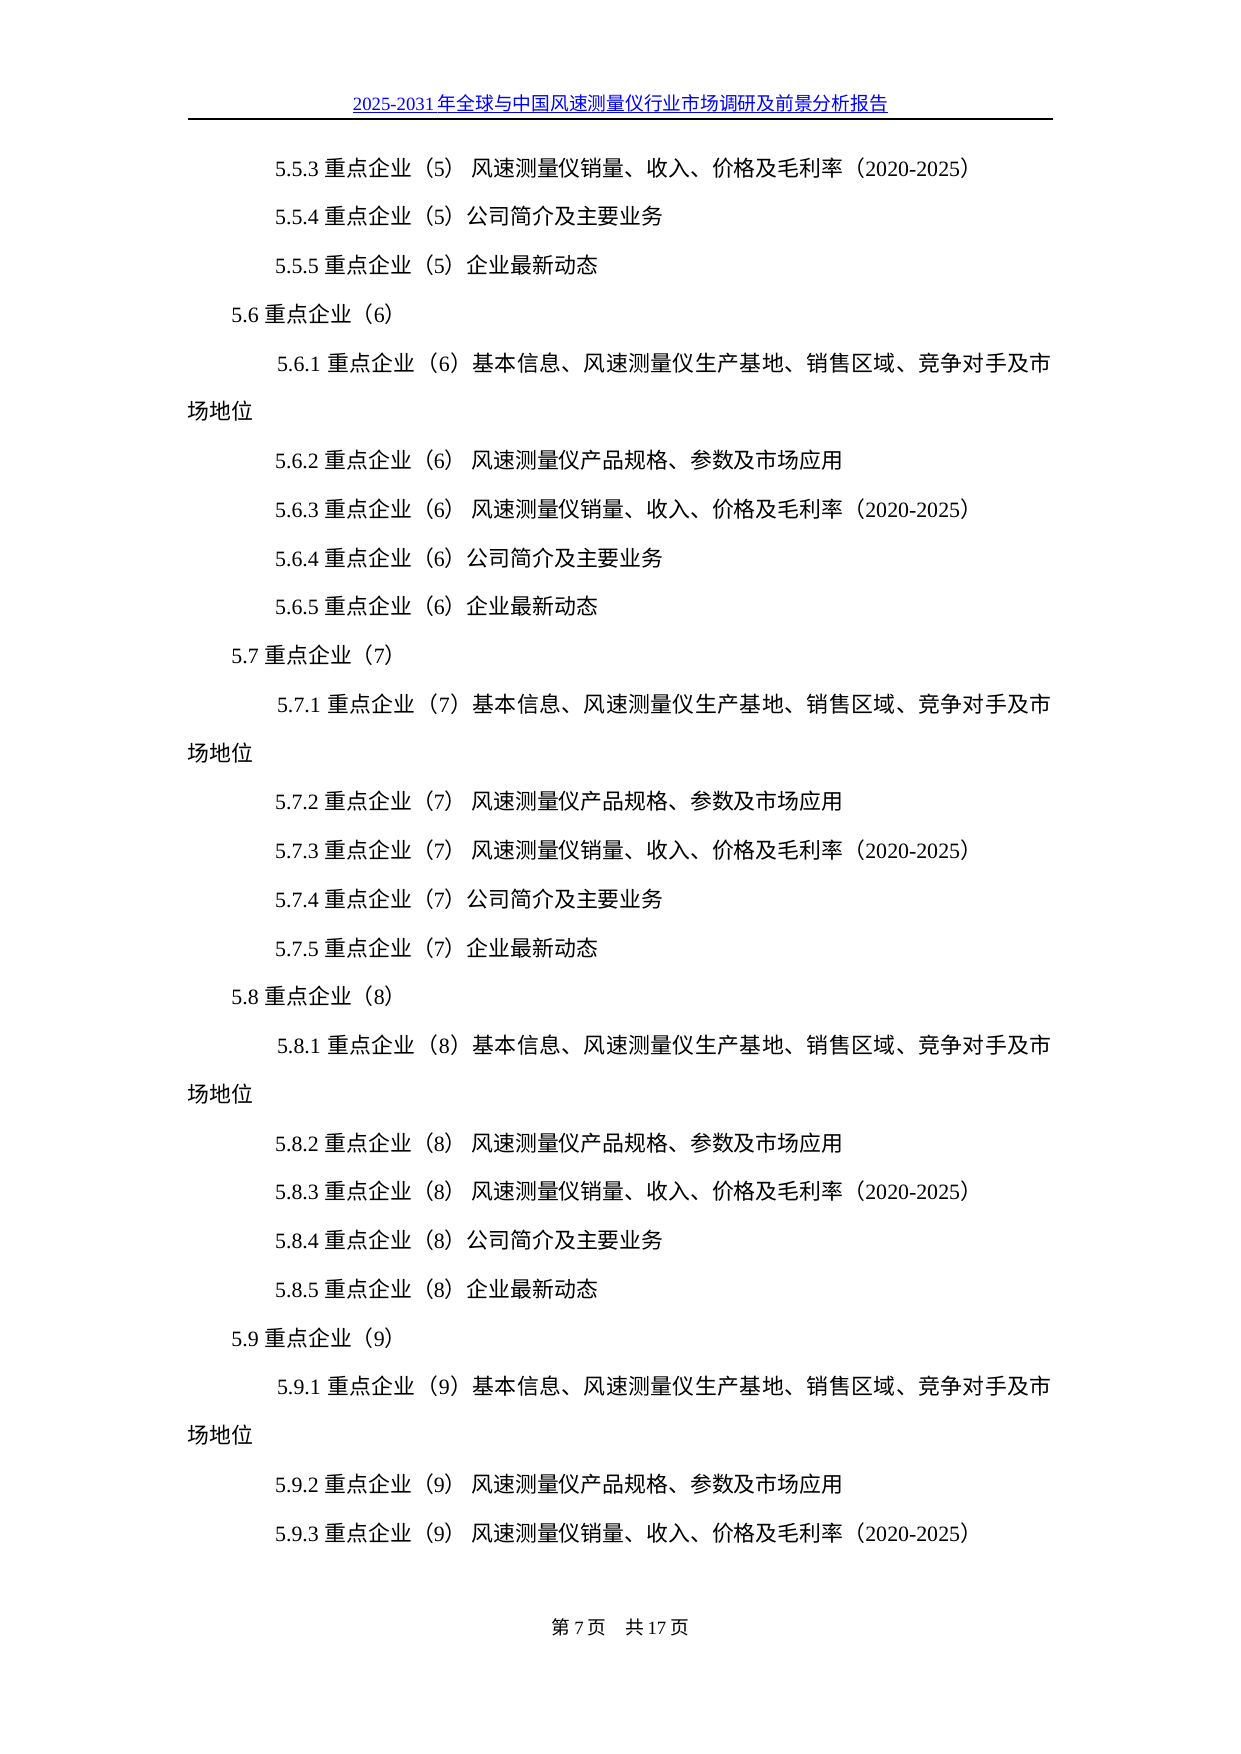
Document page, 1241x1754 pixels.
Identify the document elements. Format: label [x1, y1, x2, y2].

text [187, 150, 1053, 1548]
